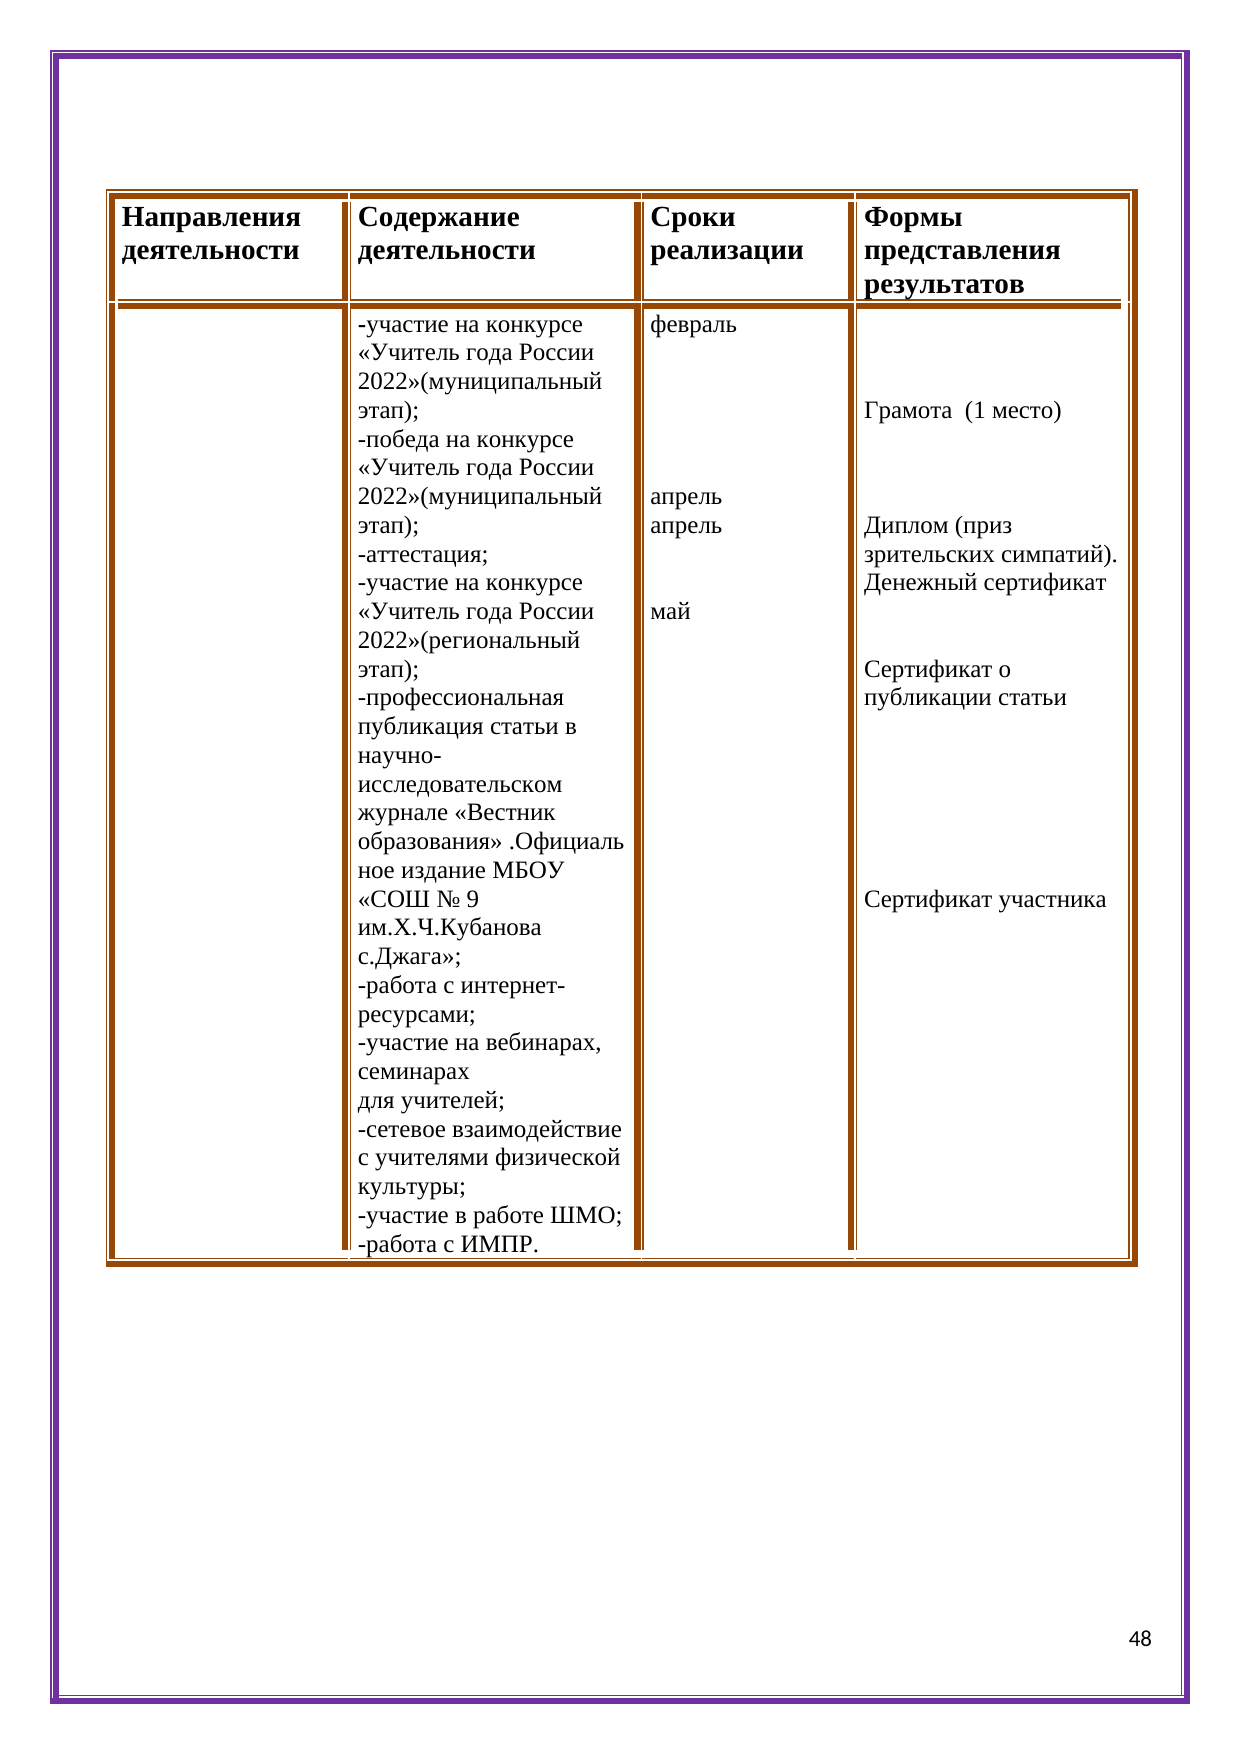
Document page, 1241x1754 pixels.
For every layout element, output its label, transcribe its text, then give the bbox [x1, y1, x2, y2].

table_header Содержание деятельности [346, 191, 639, 299]
table_cell Грамота (1 место) Диплом (приз зрительских симпатий). Денежный сертификат Сертификат о публикации статьи Сертификат участника [853, 299, 1132, 1257]
table_cell [110, 299, 346, 1257]
table_header Направления деятельности [115, 199, 346, 299]
table_cell -участие на конкурсе «Учитель года России 2022»(муниципальный этап); -победа на конкурсе «Учитель года России 2022»(муниципальный этап); -аттестация; -участие на конкурсе «Учитель года России 2022»(региональный этап); -профессиональная публикация статьи в научно-исследовательском журнале «Вестник образования» .Официальное издание МБОУ «СОШ № 9 им.Х.Ч.Кубанова с.Джага»; -работа с интернет-ресурсами; -участие на вебинарах, семинарах для учителей; -сетевое взаимодействие с учителями физической культуры; -участие в работе ШМО; -работа с ИМПР. [346, 299, 639, 1257]
table_header Формы представления результатов [853, 191, 1132, 299]
table_cell февраль апрель апрель май [639, 299, 853, 1257]
table_header Сроки реализации [639, 191, 853, 299]
